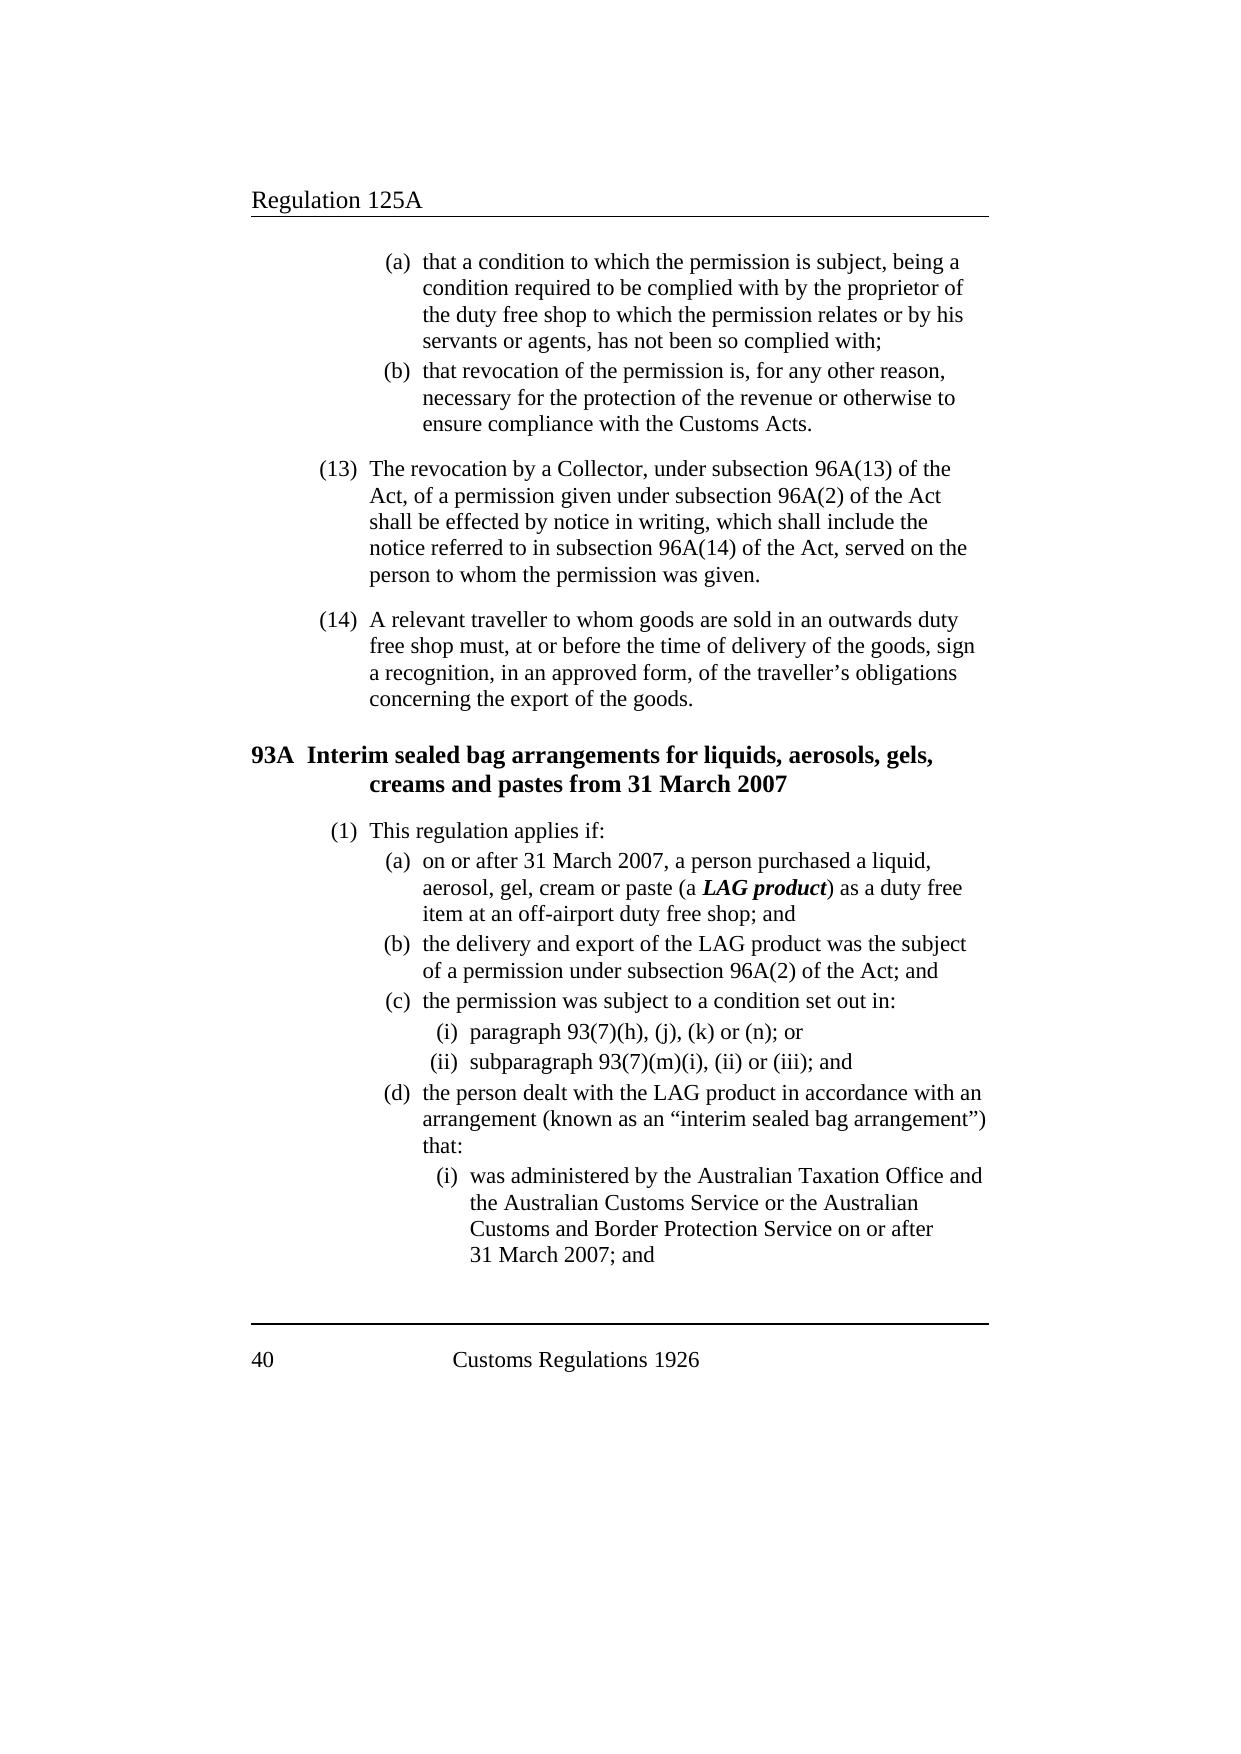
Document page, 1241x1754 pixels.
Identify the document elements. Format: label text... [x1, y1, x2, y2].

text (14) A relevant traveller to whom goods are sold in an outwards duty free shop must, at or before the time of delivery of the goods, sign a recognition, in an approved form, of the traveller’s obligations concerning the export of the goods. [251, 606, 989, 711]
text (c) the permission was subject to a condition set out in: [251, 987, 989, 1014]
text (i) paragraph 93(7)(h), (j), (k) or (n); or [251, 1018, 989, 1044]
text 93A Interim sealed bag arrangements for liquids, aerosols, gels, creams and pastes from 31 March 2007 [251, 741, 989, 798]
text (ii) subparagraph 93(7)(m)(i), (ii) or (iii); and [251, 1048, 989, 1075]
text (i) was administered by the Australian Taxation Office and the Australian Customs Service or the Australian Customs and Border Protection Service on or after 31 March 2007; and [251, 1162, 989, 1268]
text (a) on or after 31 March 2007, a person purchased a liquid, aerosol, gel, cream or paste (a LAG product) as a duty free item at an off-airport duty free shop; and [251, 847, 989, 926]
text (1) This regulation applies if: [251, 817, 989, 843]
text (a) that a condition to which the permission is subject, being a condition required to be complied with by the proprietor of the duty free shop to which the permission relates or by his servants or agents, has not been so complied with; [251, 248, 989, 353]
text (b) that revocation of the permission is, for any other reason, necessary for the protection of the revenue or otherwise to ensure compliance with the Customs Acts. [251, 358, 989, 437]
text (13) The revocation by a Collector, under subsection 96A(13) of the Act, of a permission given under subsection 96A(2) of the Act shall be effected by notice in writing, which shall include the notice referred to in subsection 96A(14) of the Act, served on the person to whom the permission was given. [251, 455, 989, 587]
text (d) the person dealt with the LAG product in accordance with an arrangement (known as an “interim sealed bag arrangement”) that: [251, 1079, 989, 1158]
text (b) the delivery and export of the LAG product was the subject of a permission under subsection 96A(2) of the Act; and [251, 931, 989, 983]
